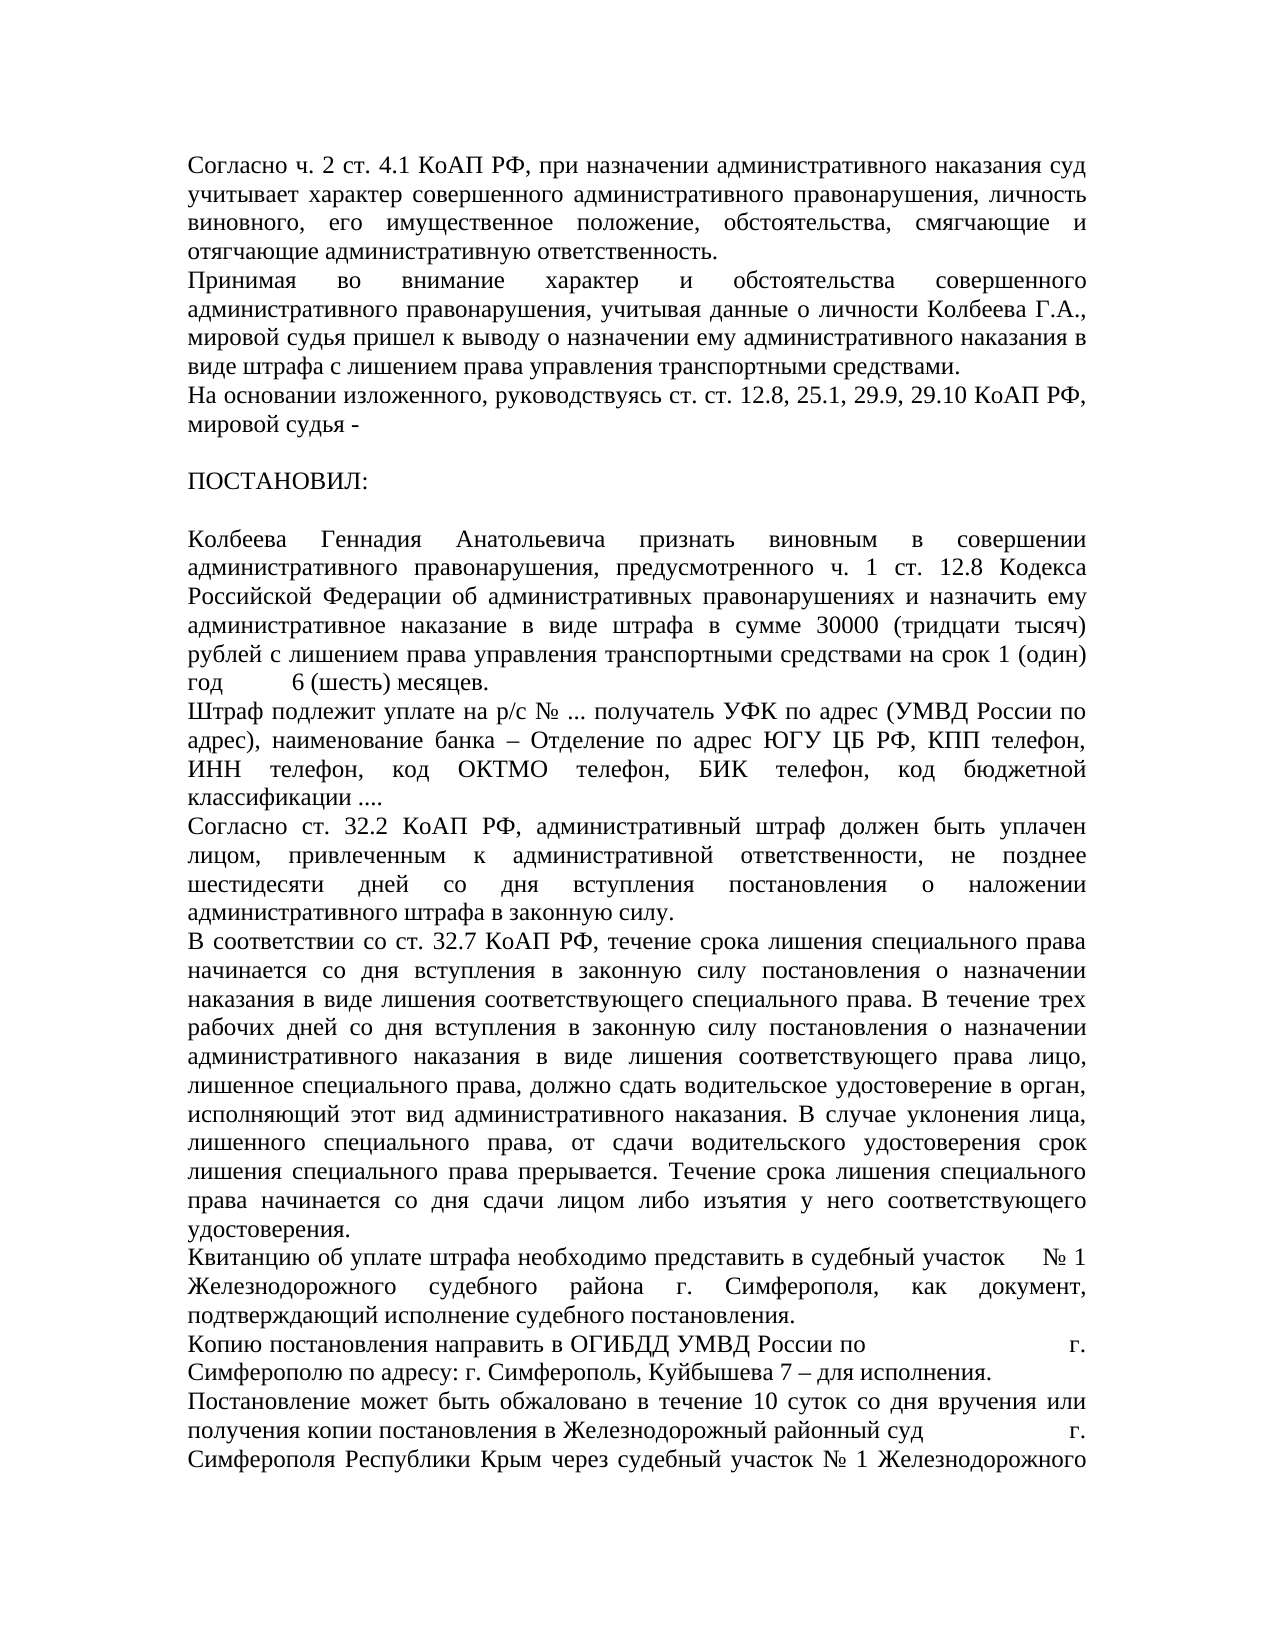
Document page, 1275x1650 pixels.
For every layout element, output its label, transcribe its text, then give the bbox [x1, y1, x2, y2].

text Штраф подлежит уплате на р/с № ... получатель УФК по адрес (УМВД России по адрес), наименование банка – Отделение по адрес ЮГУ ЦБ РФ, КПП телефон, ИНН телефон, код ОКТМО телефон, БИК телефон, код бюджетной классификации .... [187, 696, 1087, 811]
text Согласно ч. 2 ст. 4.1 КоАП РФ, при назначении административного наказания суд учитывает характер совершенного административного правонарушения, личность виновного, его имущественное положение, обстоятельства, смягчающие и отягчающие административную ответственность. [187, 150, 1087, 265]
text На основании изложенного, руководствуясь ст. ст. 12.8, 25.1, 29.9, 29.10 КоАП РФ, мировой судья - [187, 380, 1087, 437]
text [187, 1386, 1087, 1472]
text ПОСТАНОВИЛ: [187, 466, 1087, 495]
text Принимая во внимание характер и обстоятельства совершенного административного правонарушения, учитывая данные о личности Колбеева Г.А., мировой судья пришел к выводу о назначении ему административного наказания в виде штрафа с лишением права управления транспортными средствами. [187, 265, 1087, 380]
text Квитанцию об уплате штрафа необходимо представить в судебный участок № 1 Железнодорожного судебного района г. Симферополя, как документ, подтверждающий исполнение судебного постановления. [187, 1242, 1087, 1329]
text Копию постановления направить в ОГИБДД УМВД России по г. Симферополю по адресу: г. Симферополь, Куйбышева 7 – для исполнения. [187, 1329, 1087, 1386]
text Согласно ст. 32.2 КоАП РФ, административный штраф должен быть уплачен лицом, привлеченным к административной ответственности, не позднее шестидесяти дней со дня вступления постановления о наложении административного штрафа в законную силу. [187, 811, 1087, 926]
text Колбеева Геннадия Анатольевича признать виновным в совершении административного правонарушения, предусмотренного ч. 1 ст. 12.8 Кодекса Российской Федерации об административных правонарушениях и назначить ему административное наказание в виде штрафа в сумме 30000 (тридцати тысяч) рублей с лишением права управления транспортными средствами на срок 1 (один) год 6 (шесть) месяцев. [187, 524, 1087, 696]
text В соответствии со ст. 32.7 КоАП РФ, течение срока лишения специального права начинается со дня вступления в законную силу постановления о назначении наказания в виде лишения соответствующего специального права. В течение трех рабочих дней со дня вступления в законную силу постановления о назначении административного наказания в виде лишения соответствующего права лицо, лишенное специального права, должно сдать водительское удостоверение в орган, исполняющий этот вид административного наказания. В случае уклонения лица, лишенного специального права, от сдачи водительского удостоверения срок лишения специального права прерывается. Течение срока лишения специального права начинается со дня сдачи лицом либо изъятия у него соответствующего удостоверения. [187, 926, 1087, 1242]
